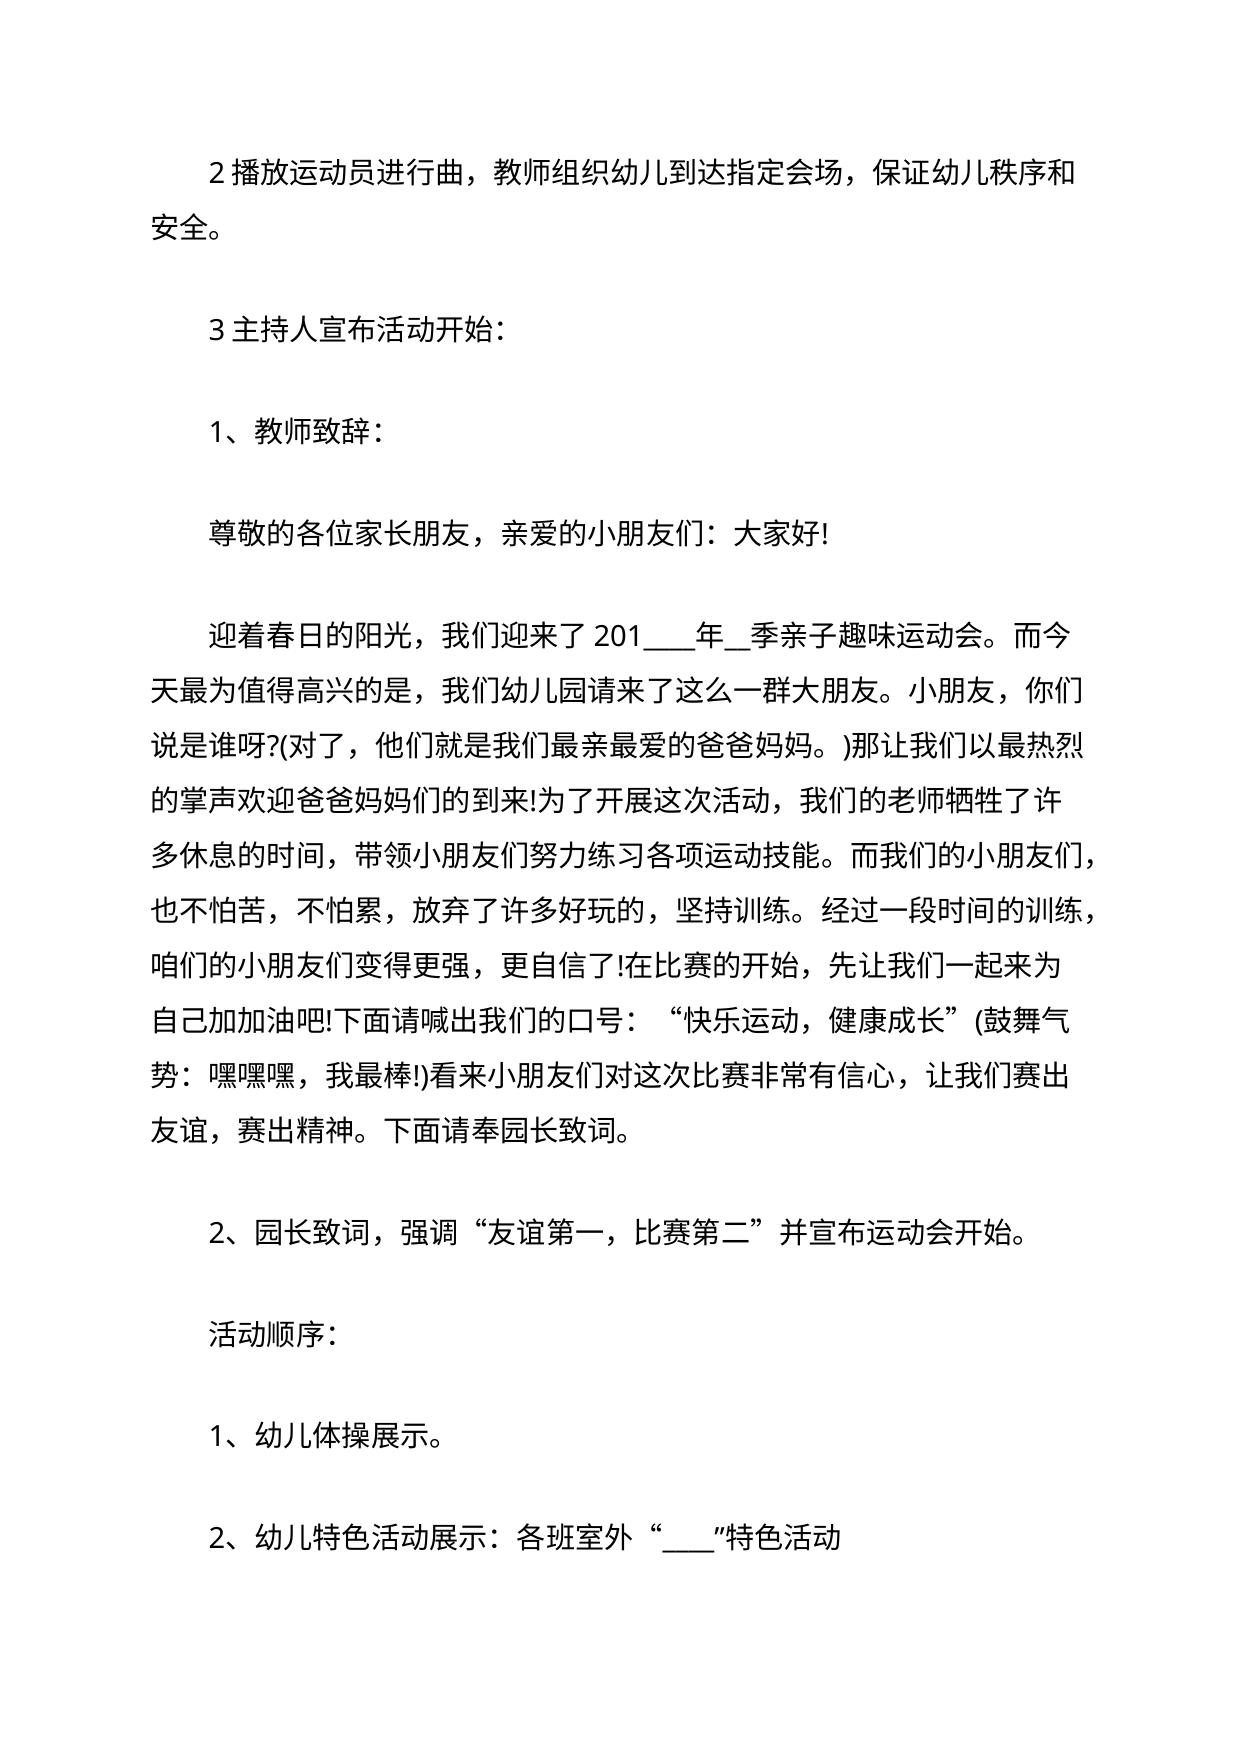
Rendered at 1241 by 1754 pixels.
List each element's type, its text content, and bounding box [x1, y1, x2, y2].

text 2、幼儿特色活动展示：各班室外“____”特色活动 [150, 1515, 1090, 1557]
text 活动顺序： [150, 1311, 1090, 1353]
text 3主持人宣布活动开始： [150, 307, 1090, 349]
text 2、园长致词，强调“友谊第一，比赛第二”并宣布运动会开始。 [150, 1209, 1090, 1252]
text 2播放运动员进行曲，教师组织幼儿到达指定会场，保证幼儿秩序和安全。 [150, 150, 1090, 247]
text 1、教师致辞： [150, 409, 1090, 451]
text 1、幼儿体操展示。 [150, 1413, 1090, 1455]
text 迎着春日的阳光，我们迎来了201____年__季亲子趣味运动会。而今天最为值得高兴的是，我们幼儿园请来了这么一群大朋友。小朋友，你们说是谁呀?(对了，他们就是我们最亲最爱的爸爸妈妈。)那让我们以最热烈的掌声欢迎爸爸妈妈们的到来!为了开展这次活动，我们的老师牺牲了许多休息的时间，带领小朋友们努力练习各项运动技能。而我们的小朋友们，也不怕苦，不怕累，放弃了许多好玩的，坚持训练。经过一段时间的训练，咱们的小朋友们变得更强，更自信了!在比赛的开始，先让我们一起来为自己加加油吧!下面请喊出我们的口号：“快乐运动，健康成长”(鼓舞气势：嘿嘿嘿，我最棒!)看来小朋友们对这次比赛非常有信心，让我们赛出友谊，赛出精神。下面请奉园长致词。 [150, 613, 1090, 1150]
text 尊敬的各位家长朋友，亲爱的小朋友们：大家好! [150, 511, 1090, 553]
